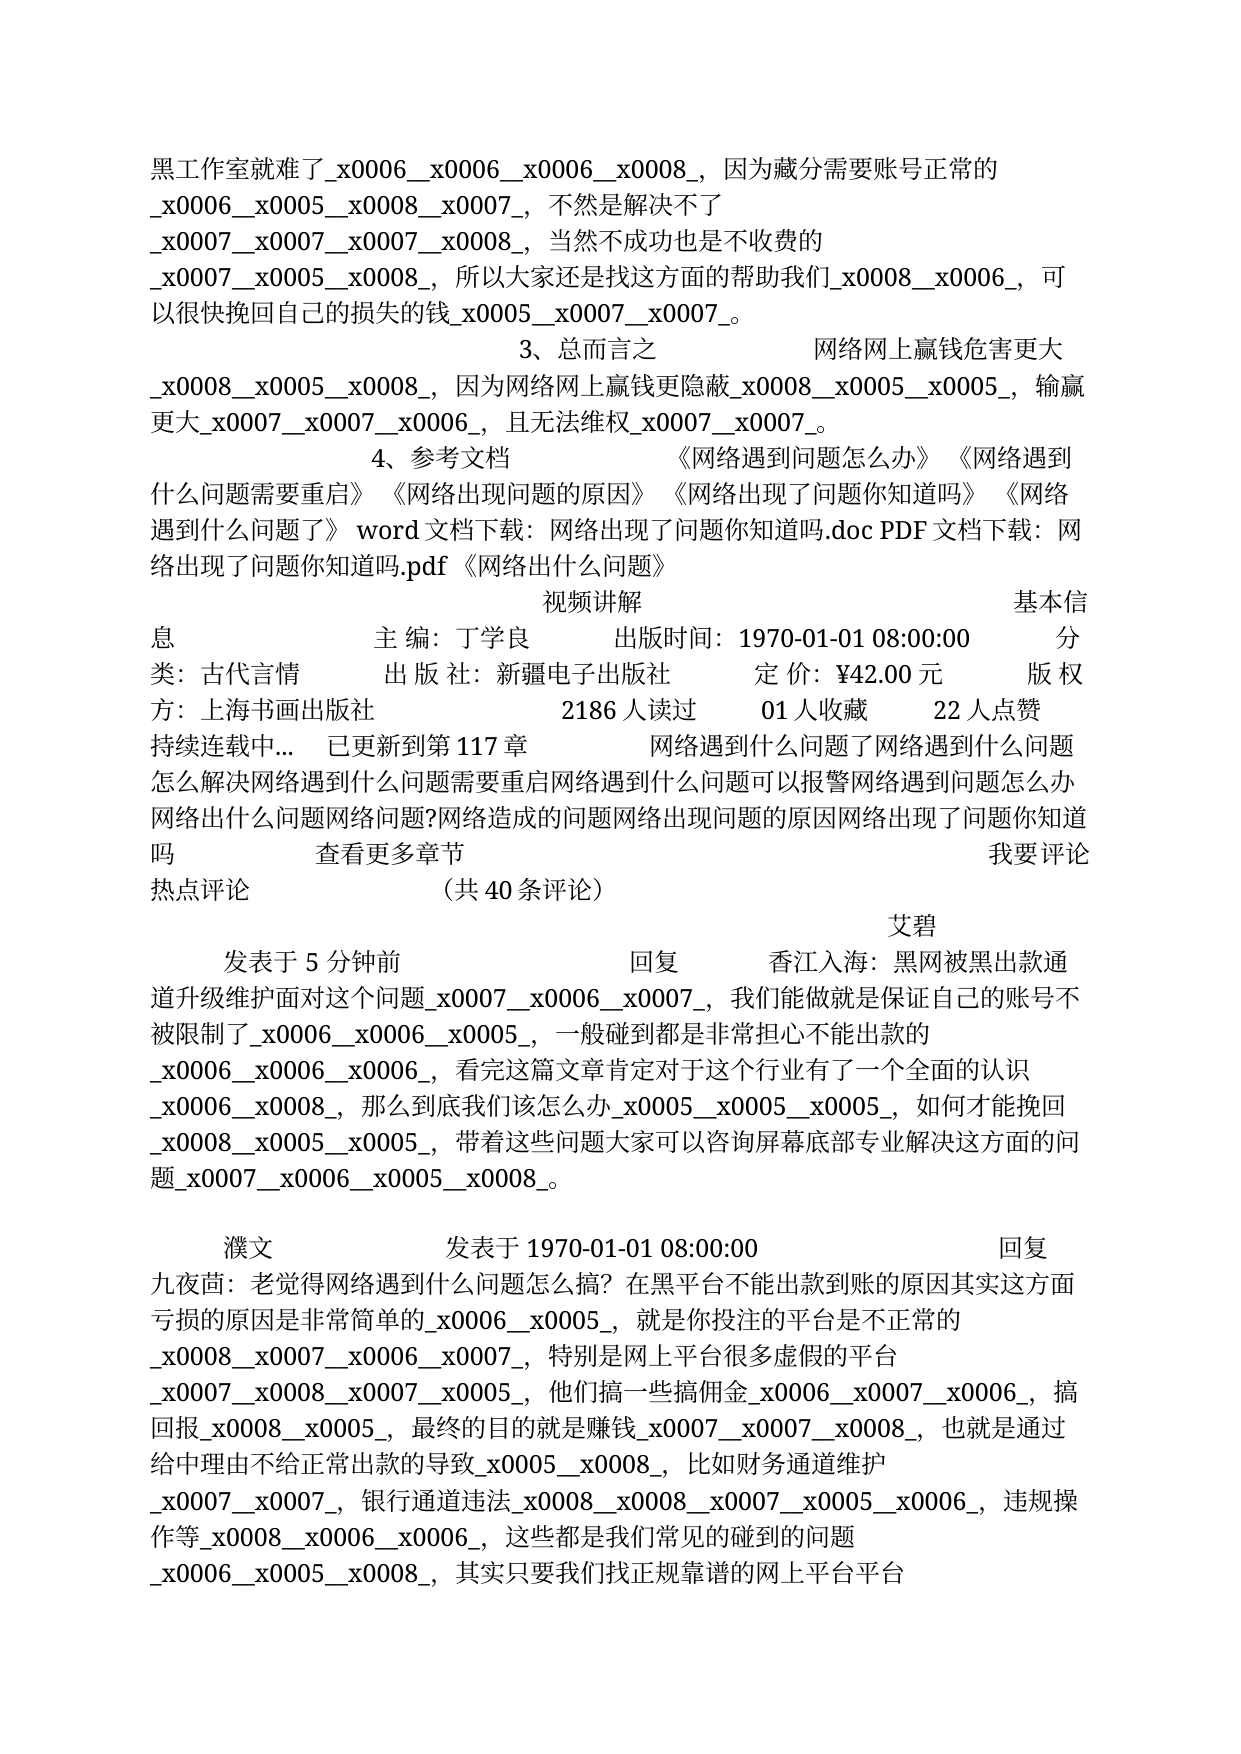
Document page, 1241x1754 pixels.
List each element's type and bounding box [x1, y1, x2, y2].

text [150, 150, 1090, 1589]
